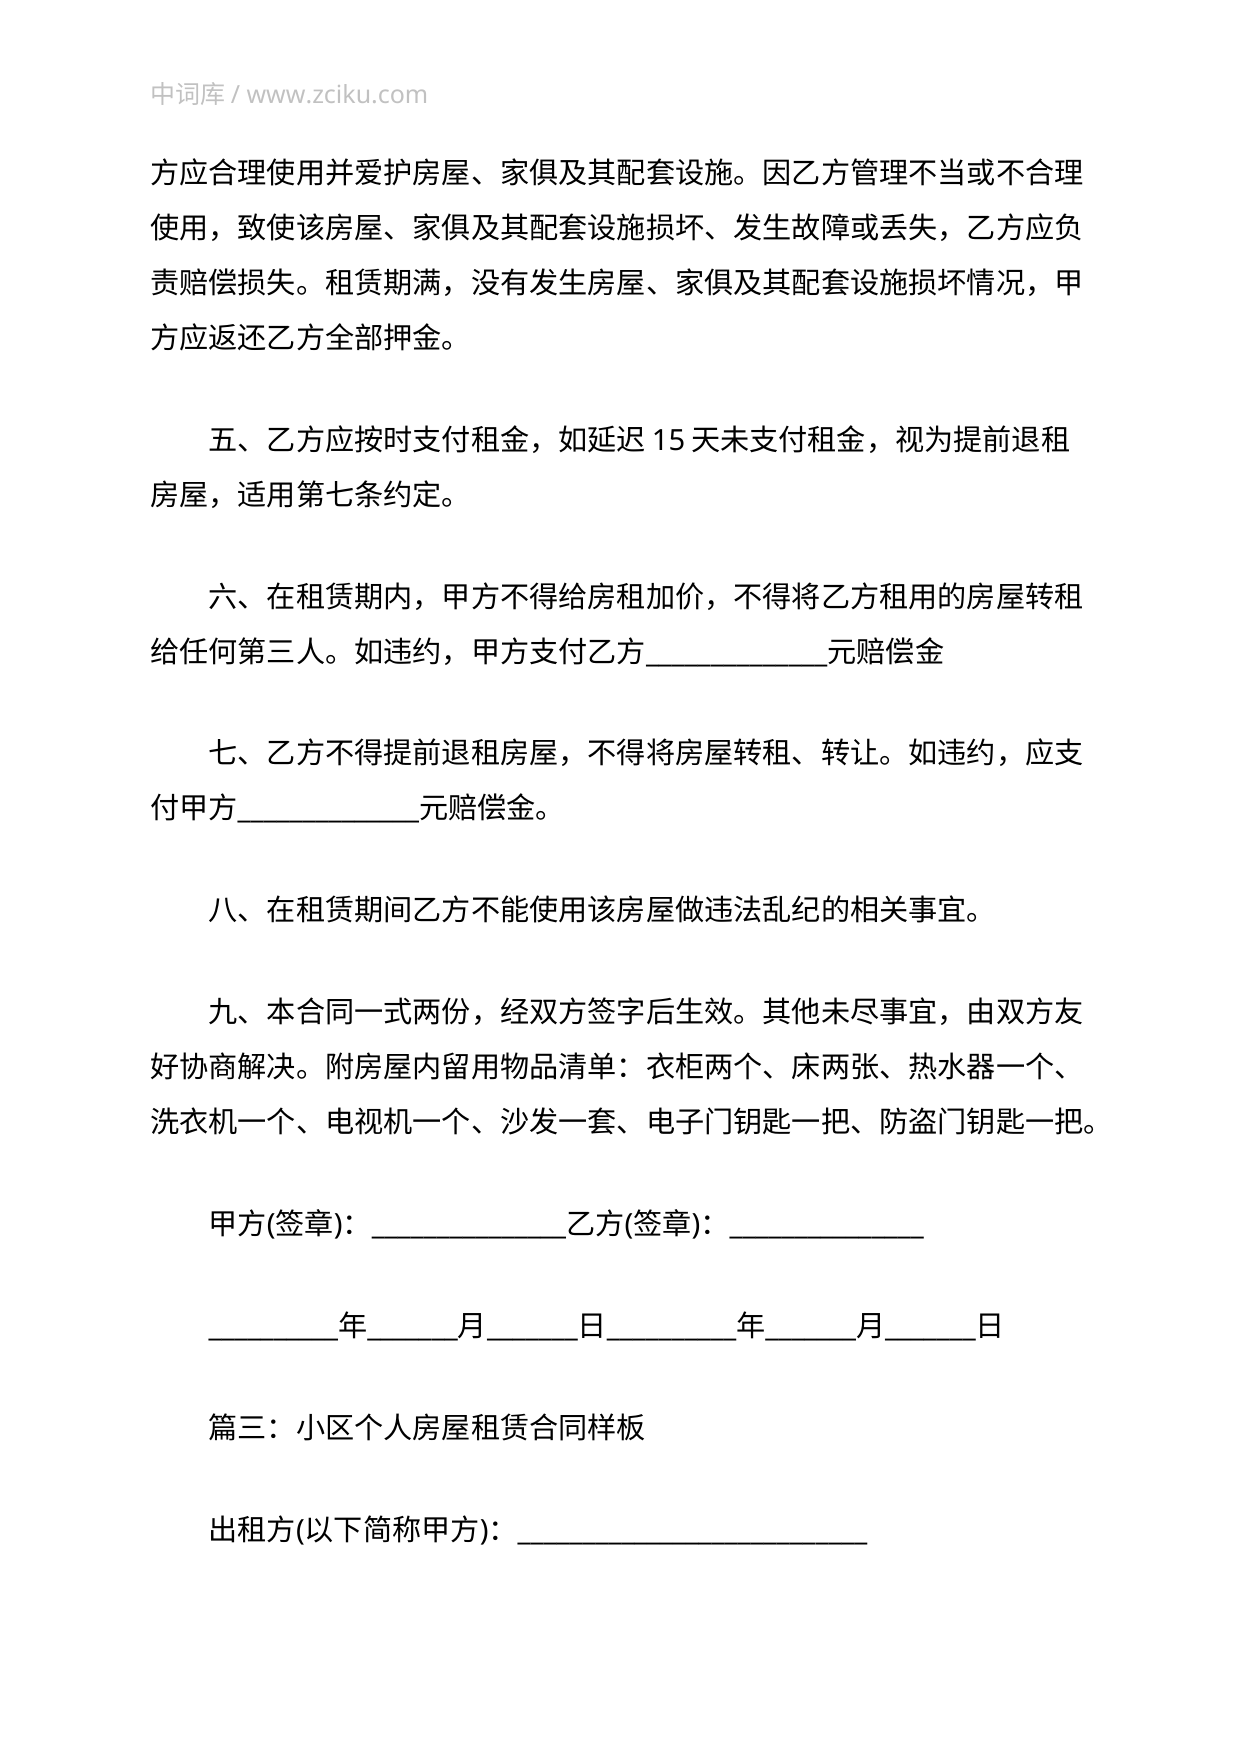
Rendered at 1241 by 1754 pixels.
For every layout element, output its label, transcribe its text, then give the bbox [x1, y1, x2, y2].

text 七、乙方不得提前退租房屋，不得将房屋转租、转让。如违约，应支付甲方______________元赔偿金。 [150, 730, 1090, 827]
text 九、本合同一式两份，经双方签字后生效。其他未尽事宜，由双方友好协商解决。附房屋内留用物品清单：衣柜两个、床两张、热水器一个、洗衣机一个、电视机一个、沙发一套、电子门钥匙一把、防盗门钥匙一把。 [150, 989, 1090, 1141]
text 六、在租赁期内，甲方不得给房租加价，不得将乙方租用的房屋转租给任何第三人。如违约，甲方支付乙方______________元赔偿金 [150, 573, 1090, 671]
text 篇三：小区个人房屋租赁合同样板 [150, 1404, 1090, 1447]
text __________年_______月_______日__________年_______月_______日 [150, 1302, 1090, 1345]
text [150, 150, 1090, 357]
text 五、乙方应按时支付租金，如延迟15天未支付租金，视为提前退租房屋，适用第七条约定。 [150, 416, 1090, 514]
text 八、在租赁期间乙方不能使用该房屋做违法乱纪的相关事宜。 [150, 887, 1090, 929]
text 出租方(以下简称甲方)：___________________________ [150, 1506, 1090, 1548]
text 甲方(签章)：_______________乙方(签章)：_______________ [150, 1200, 1090, 1243]
